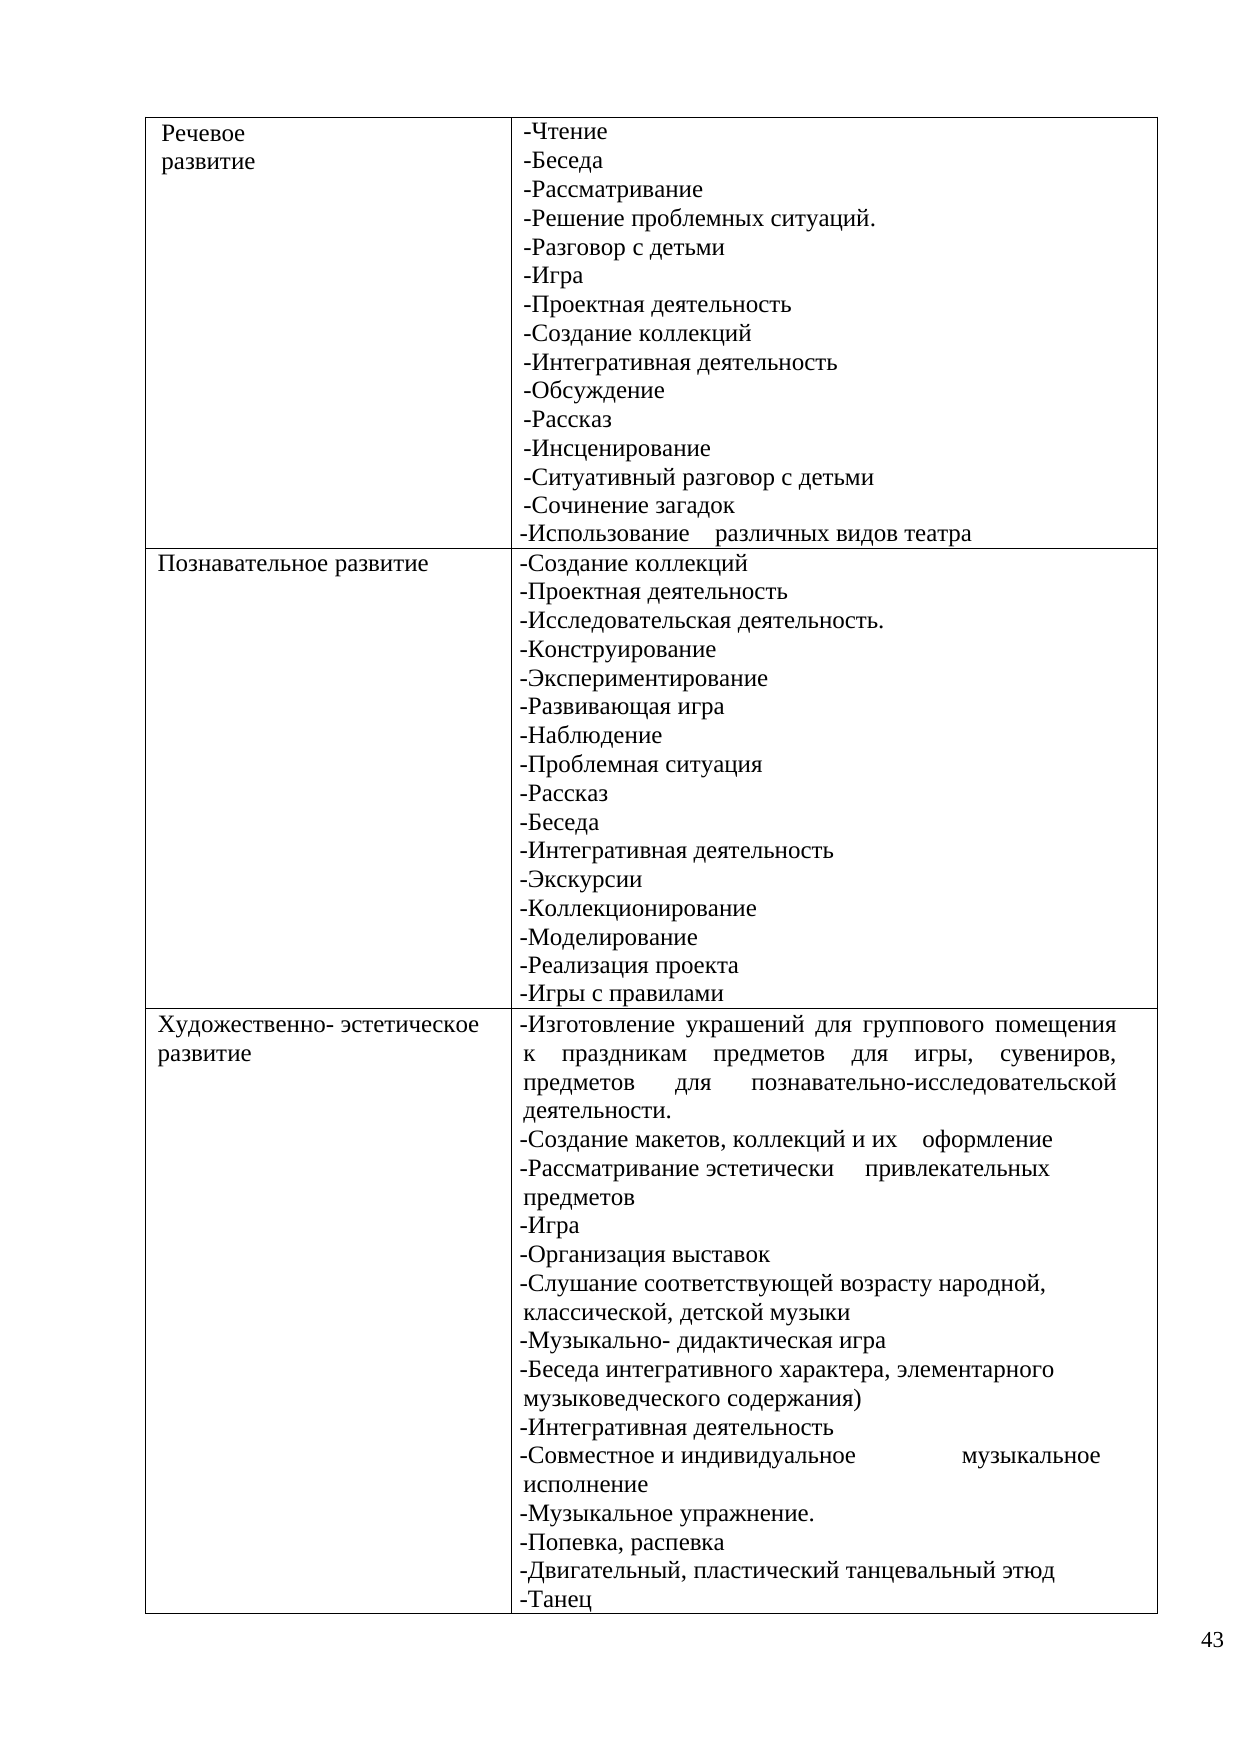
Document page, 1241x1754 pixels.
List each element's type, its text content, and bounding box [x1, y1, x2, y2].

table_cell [146, 1009, 511, 1613]
table_header -Чтение -Беседа -Рассматривание -Решение проблемных ситуаций. -Разговор с детьми -Игра -Проектная деятельность -Создание коллекций -Интегративная деятельность -Обсуждение -Рассказ -Инсценирование -Ситуативный разговор с детьми -Сочинение загадок -Использование различных видов театра [512, 118, 1157, 548]
table_cell -Создание коллекций -Проектная деятельность -Исследовательская деятельность. -Конструирование -Экспериментирование -Развивающая игра -Наблюдение -Проблемная ситуация -Рассказ -Беседа -Интегративная деятельность -Экскурсии -Коллекционирование -Моделирование -Реализация проекта -Игры с правилами [512, 549, 1157, 1008]
table_cell Познавательное развитие [146, 549, 511, 1008]
table_header Речевое развитие [146, 118, 511, 548]
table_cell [512, 1009, 1157, 1613]
